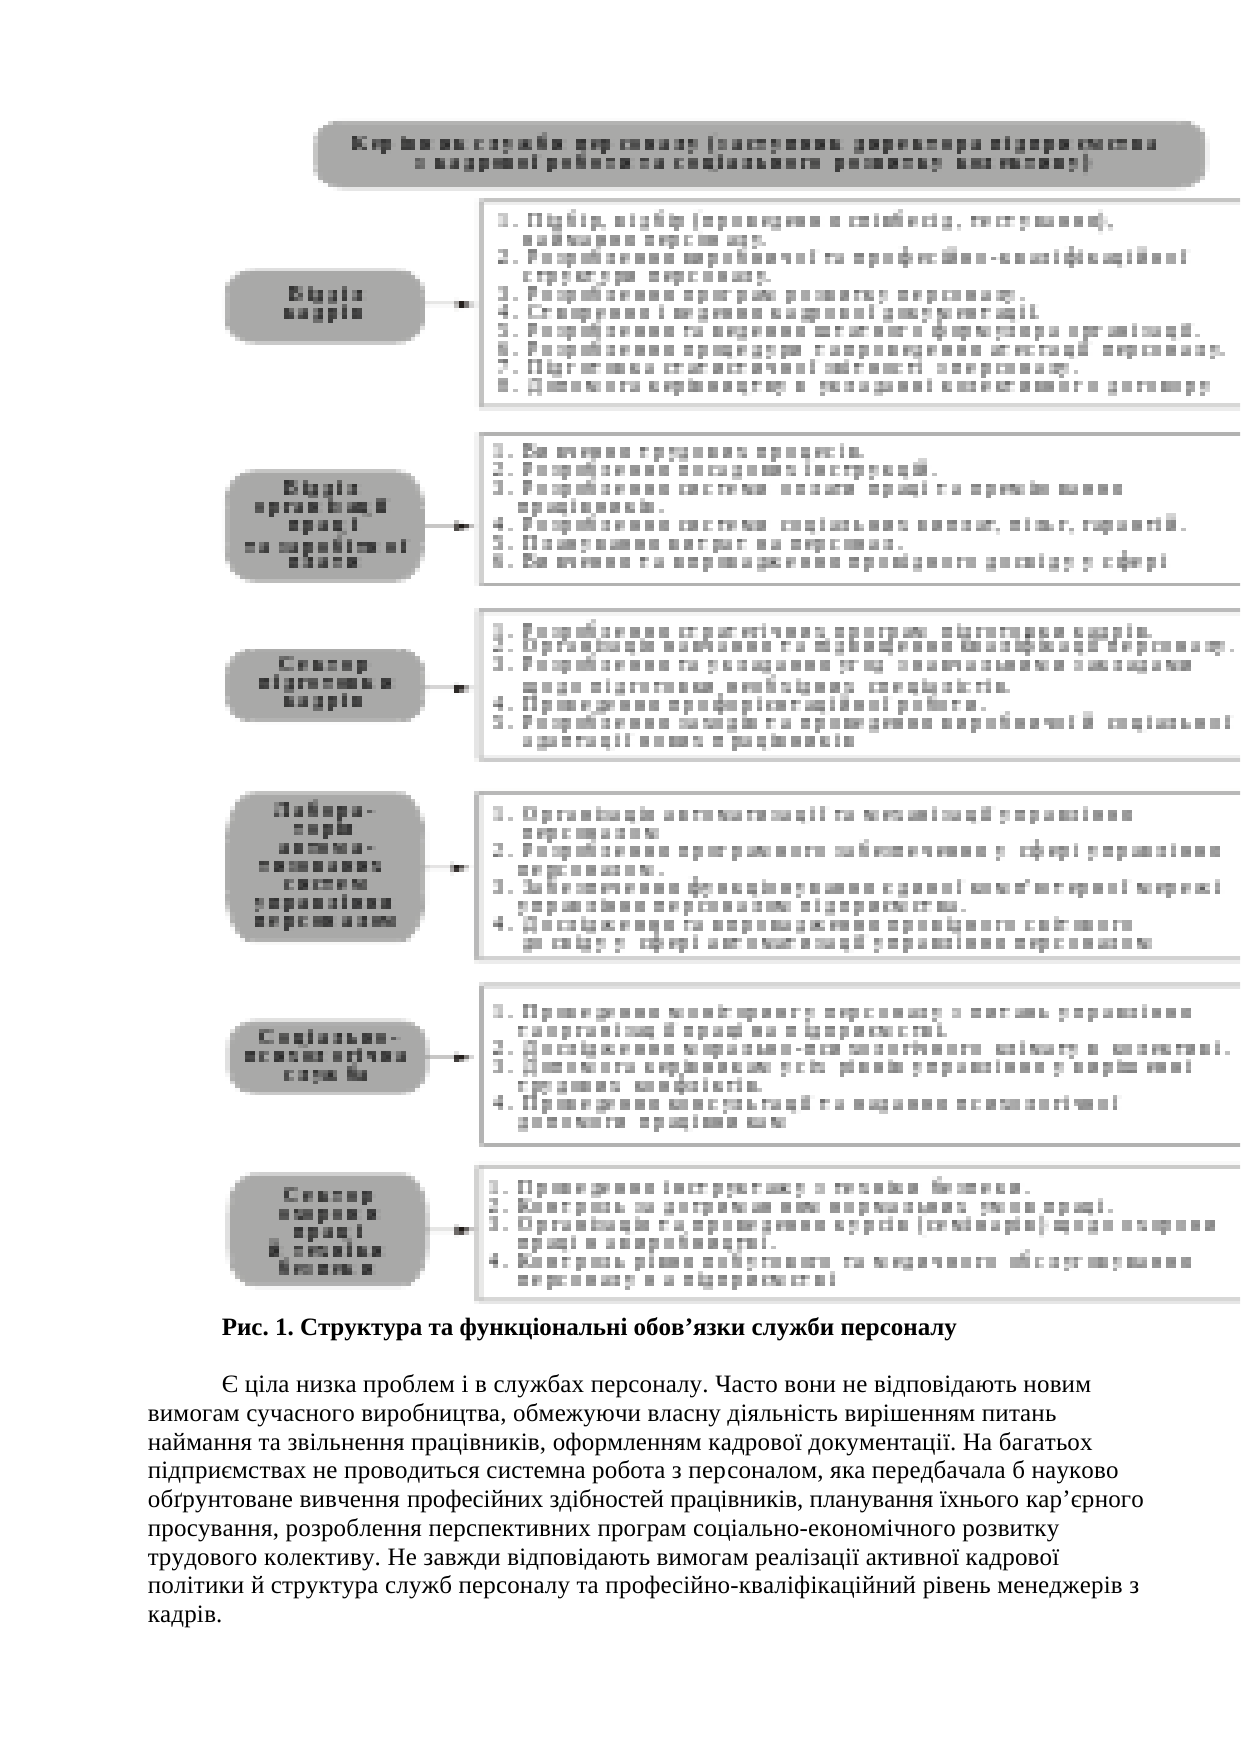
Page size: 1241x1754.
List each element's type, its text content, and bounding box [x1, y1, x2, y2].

text Рис. 1. Структура та функціональні обов’язки служби персоналу [148, 1312, 1162, 1341]
text Є ціла низка проблем і в службах персоналу. Часто вони не відповідають новим вимогам сучасного виробництва, обмежуючи власну діяльність вирішенням питань наймання та звільнення працівників, оформленням кадрової документації. На багатьох підприємствах не проводиться системна робота з персоналом, яка передбачала б науково обґрунтоване вивчення професійних здібностей працівників, планування їхнього кар’єрного просування, розроблення перспективних програм соціально-економічного розвитку трудового колективу. Не завжди відповідають вимогам реалізації активної кадрової політики й структура служб персоналу та професійно-кваліфікаційний рівень менеджерів з кадрів. [148, 1369, 1162, 1628]
